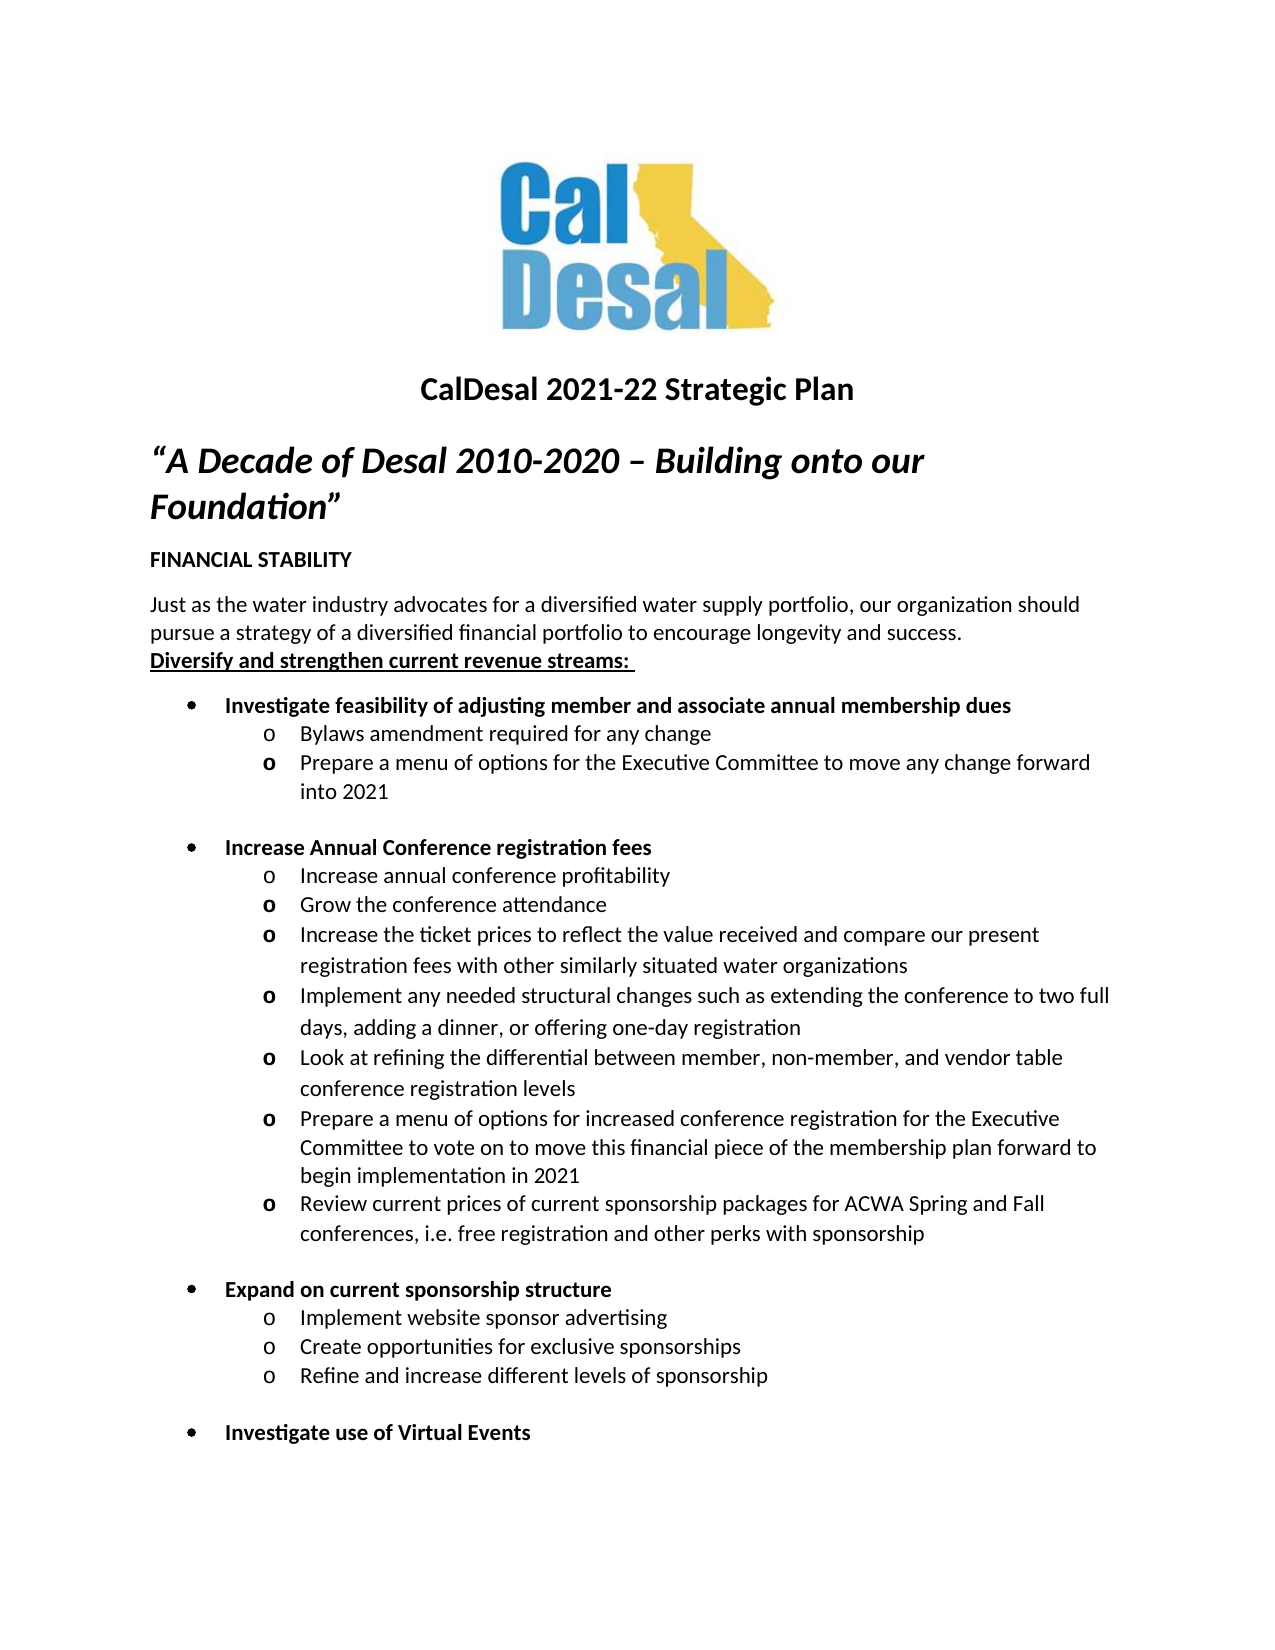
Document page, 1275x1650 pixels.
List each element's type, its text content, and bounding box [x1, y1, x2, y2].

list Investigate feasibility of adjusting member and associate annual membership dues [187, 691, 1125, 719]
text CalDesal 2021-22 Strategic Plan [150, 368, 1125, 409]
list Grow the conference attendance [262, 891, 1125, 920]
text Just as the water industry advocates for a diversified water supply portfolio, our organization should pursue a strategy of a diversified financial portfolio to encourage longevity and success. [150, 590, 1125, 646]
list Implement any needed structural changes such as extending the conference to two full days, adding a dinner, or offering one-day registration [262, 981, 1125, 1041]
list Increase the ticket prices to reflect the value received and compare our present registration fees with other similarly situated water organizations [262, 920, 1125, 979]
list Look at refining the differential between member, non-member, and vendor table conference registration levels [262, 1043, 1125, 1102]
list Refine and increase different levels of sponsorship [262, 1361, 1125, 1390]
text FINANCIAL STABILITY [150, 546, 1125, 573]
list Bylaws amendment required for any change [262, 719, 1125, 748]
list Prepare a menu of options for the Executive Committee to move any change forward into 2021 [262, 748, 1125, 805]
list Implement website sponsor advertising [262, 1303, 1125, 1332]
list Investigate use of Virtual Events [187, 1418, 1125, 1446]
list Increase annual conference profitability [262, 861, 1125, 891]
list Create opportunities for exclusive sponsorships [262, 1332, 1125, 1361]
text “A Decade of Desal 2010-2020 – Building onto our Foundation” [150, 437, 1125, 529]
list Prepare a menu of options for increased conference registration for the Executive Committee to vote on to move this financial piece of the membership plan forward to begin implementation in 2021 [262, 1104, 1125, 1189]
picture [487, 150, 793, 352]
list Review current prices of current sponsorship packages for ACWA Spring and Fall conferences, i.e. free registration and other perks with sponsorship [262, 1189, 1125, 1247]
list Expand on current sponsorship structure [187, 1275, 1125, 1303]
text Diversify and strengthen current revenue streams: [150, 646, 1125, 674]
list Increase Annual Conference registration fees [187, 833, 1125, 861]
